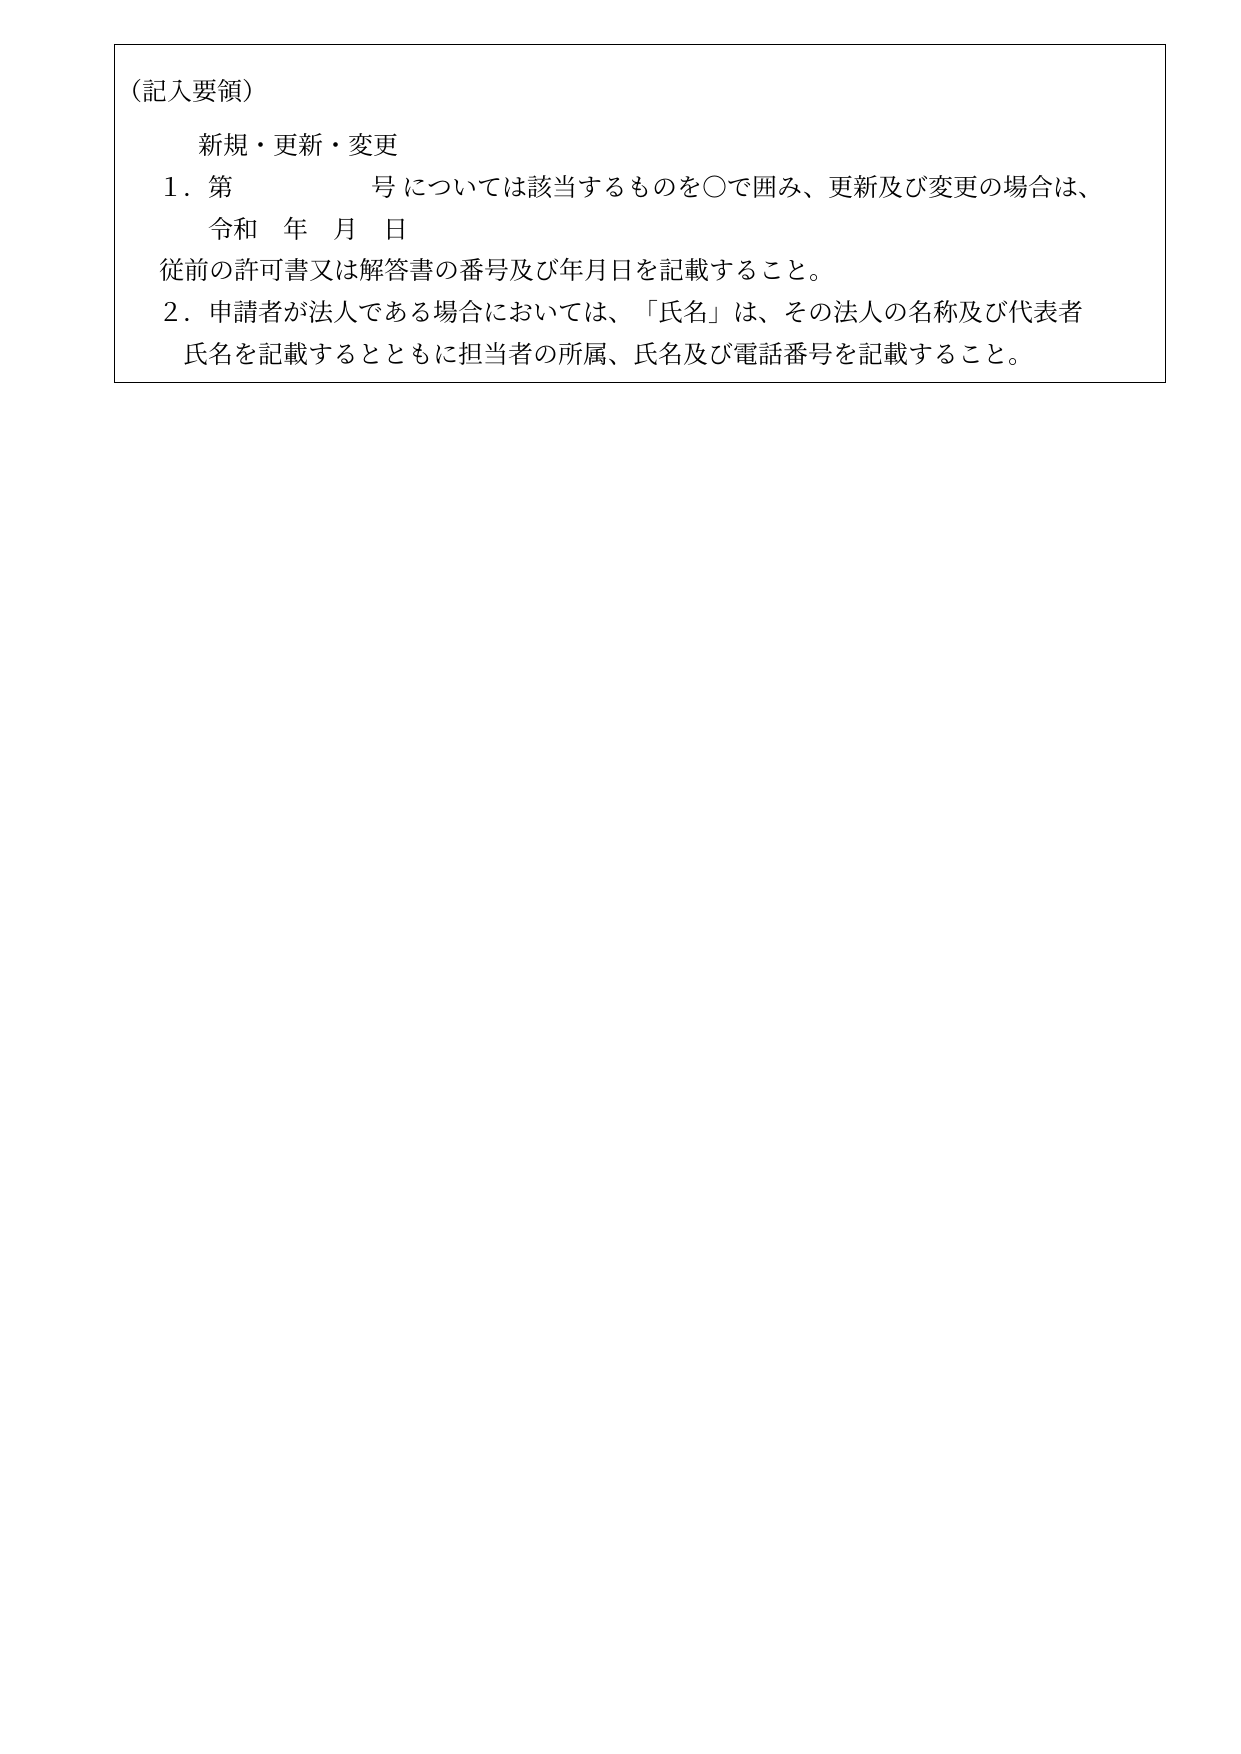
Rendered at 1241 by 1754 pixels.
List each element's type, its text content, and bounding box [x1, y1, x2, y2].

table_cell （記入要領） 新規・更新・変更 １．第 号 については該当するものを○で囲み、更新及び変更の場合は、 令和 年 月 日 従前の許可書又は解答書の番号及び年月日を記載すること。 ２．申請者が法人である場合においては、「氏名」は、その法人の名称及び代表者 氏名を記載するとともに担当者の所属、氏名及び電話番号を記載すること。 [115, 45, 1165, 382]
